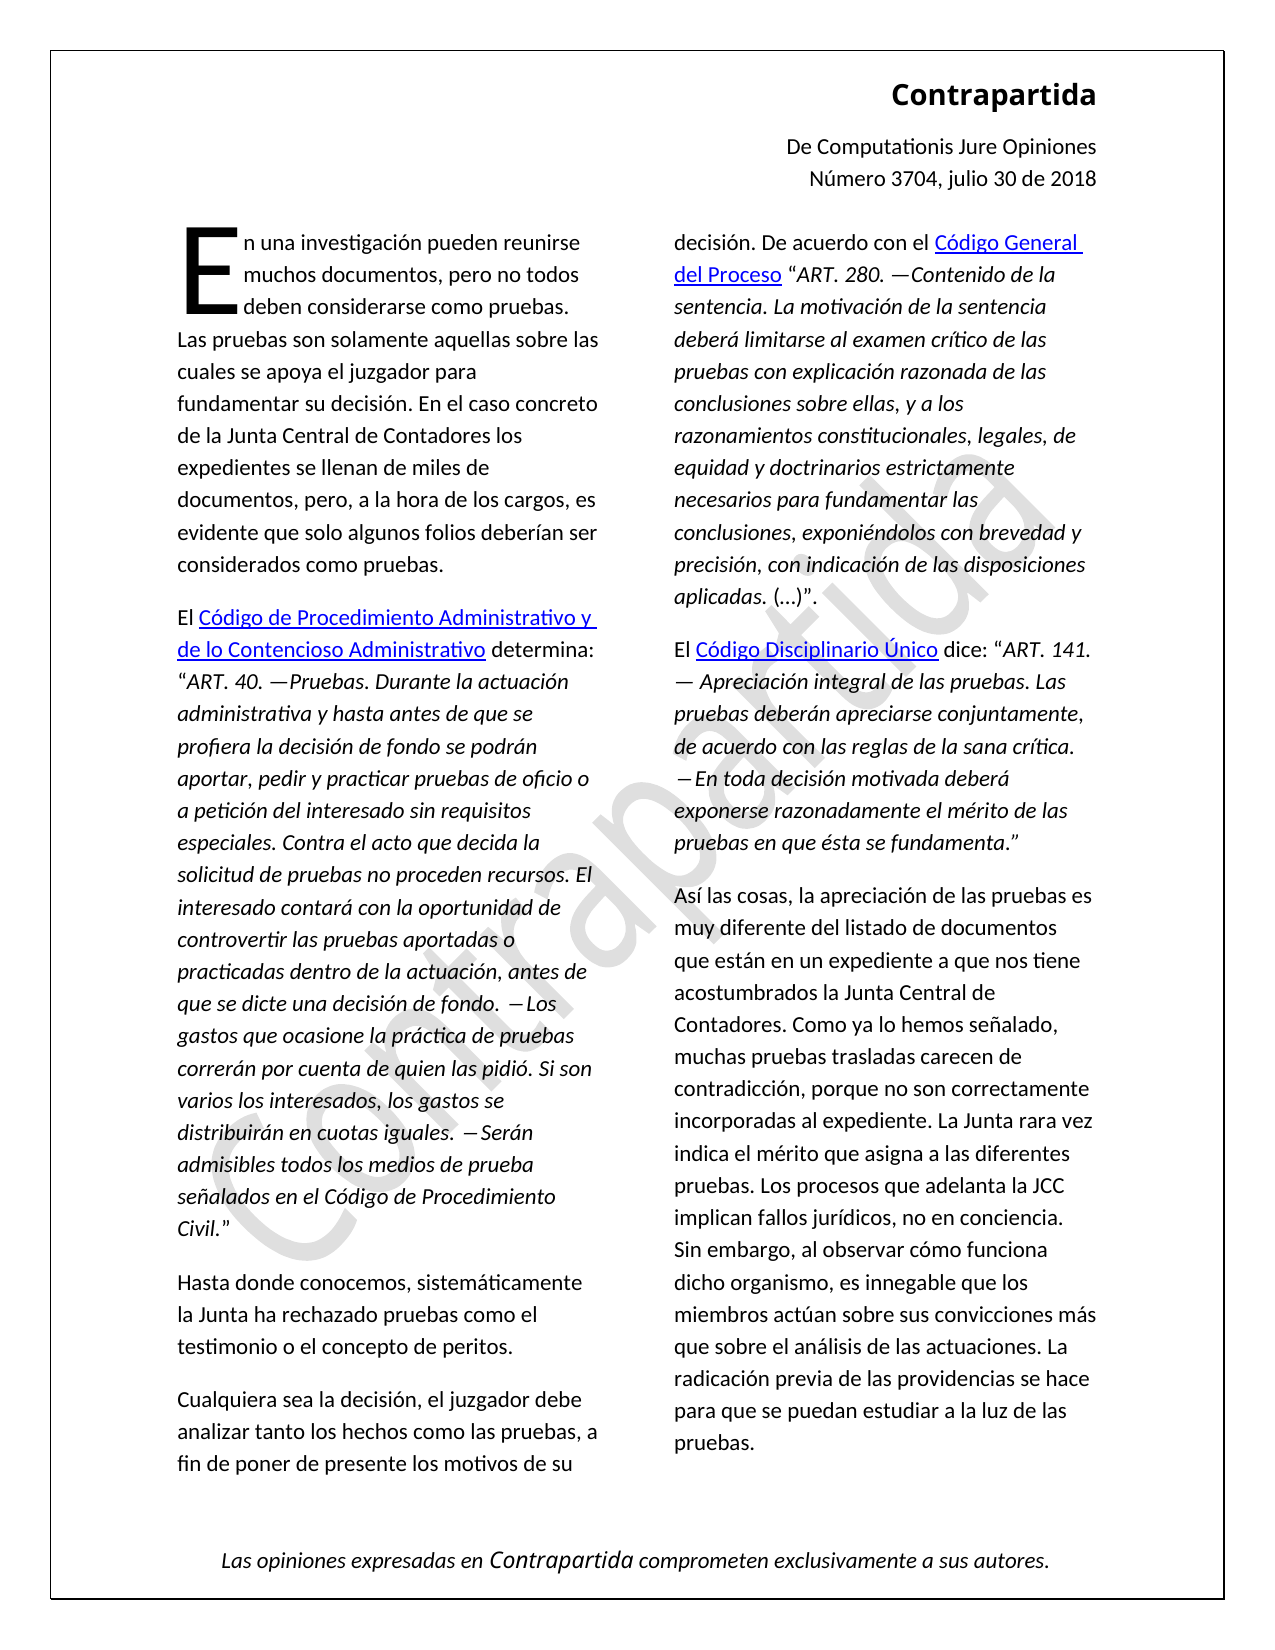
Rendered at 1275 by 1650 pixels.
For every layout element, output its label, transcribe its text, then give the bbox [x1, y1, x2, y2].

text El Código de Procedimiento Administrativo y de lo Contencioso Administrativo determina: “ART. 40. —Pruebas. Durante la actuación administrativa y hasta antes de que se profiera la decisión de fondo se podrán aportar, pedir y practicar pruebas de oficio o a petición del interesado sin requisitos especiales. Contra el acto que decida la solicitud de pruebas no proceden recursos. El interesado contará con la oportunidad de controvertir las pruebas aportadas o practicadas dentro de la actuación, antes de que se dicte una decisión de fondo. ―Los gastos que ocasione la práctica de pruebas correrán por cuenta de quien las pidió. Si son varios los interesados, los gastos se distribuirán en cuotas iguales. ―Serán admisibles todos los medios de prueba señalados en el Código de Procedimiento Civil.” [177, 603, 600, 1243]
text El Código Disciplinario Único dice: “ART. 141. — Apreciación integral de las pruebas. Las pruebas deberán apreciarse conjuntamente, de acuerdo con las reglas de la sana crítica. ―En toda decisión motivada deberá exponerse razonadamente el mérito de las pruebas en que ésta se fundamenta.” [674, 635, 1097, 856]
text Así las cosas, la apreciación de las pruebas es muy diferente del listado de documentos que están en un expediente a que nos tiene acostumbrados la Junta Central de Contadores. Como ya lo hemos señalado, muchas pruebas trasladas carecen de contradicción, porque no son correctamente incorporadas al expediente. La Junta rara vez indica el mérito que asigna a las diferentes pruebas. Los procesos que adelanta la JCC implican fallos jurídicos, no en conciencia. Sin embargo, al observar cómo funciona dicho organismo, es innegable que los miembros actúan sobre sus convicciones más que sobre el análisis de las actuaciones. La radicación previa de las providencias se hace para que se puedan estudiar a la luz de las pruebas. [674, 881, 1097, 1457]
text Hasta donde conocemos, sistemáticamente la Junta ha rechazado pruebas como el testimonio o el concepto de peritos. [177, 1268, 600, 1360]
text n una investigación pueden reunirse muchos documentos, pero no todos deben considerarse como pruebas. Las pruebas son solamente aquellas sobre las cuales se apoya el juzgador para fundamentar su decisión. En el caso concreto de la Junta Central de Contadores los expedientes se llenan de miles de documentos, pero, a la hora de los cargos, es evidente que solo algunos folios deberían ser considerados como pruebas. [177, 228, 600, 578]
text Cualquiera sea la decisión, el juzgador debe analizar tanto los hechos como las pruebas, a fin de poner de presente los motivos de su decisión. De acuerdo con el Código General del Proceso “ART. 280. —Contenido de la sentencia. La motivación de la sentencia deberá limitarse al examen crítico de las pruebas con explicación razonada de las conclusiones sobre ellas, y a los razonamientos constitucionales, legales, de equidad y doctrinarios estrictamente necesarios para fundamentar las conclusiones, exponiéndolos con brevedad y precisión, con indicación de las disposiciones aplicadas. (…)”. [177, 1385, 600, 1477]
text Cualquiera sea la decisión, el juzgador debe analizar tanto los hechos como las pruebas, a fin de poner de presente los motivos de su decisión. De acuerdo con el Código General del Proceso “ART. 280. —Contenido de la sentencia. La motivación de la sentencia deberá limitarse al examen crítico de las pruebas con explicación razonada de las conclusiones sobre ellas, y a los razonamientos constitucionales, legales, de equidad y doctrinarios estrictamente necesarios para fundamentar las conclusiones, exponiéndolos con brevedad y precisión, con indicación de las disposiciones aplicadas. (…)”. [674, 228, 1097, 610]
